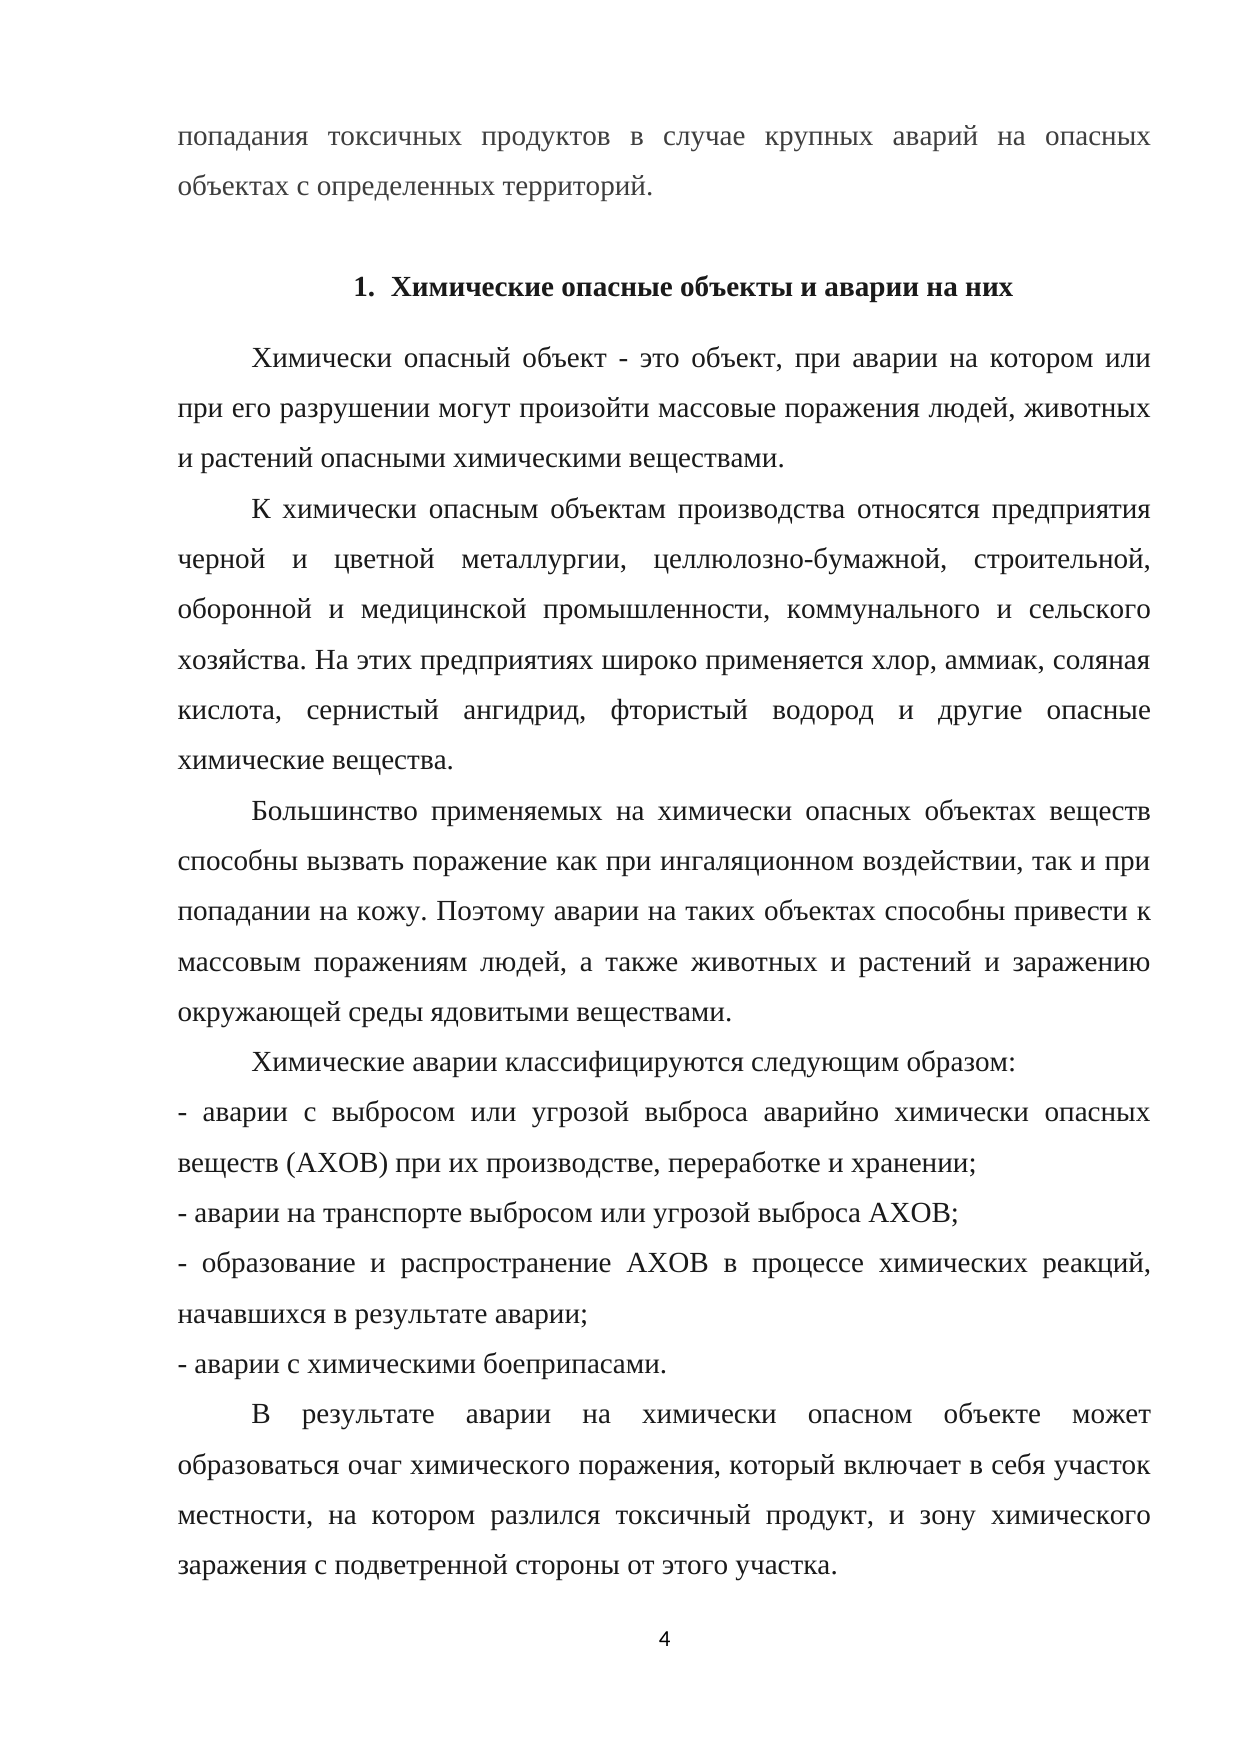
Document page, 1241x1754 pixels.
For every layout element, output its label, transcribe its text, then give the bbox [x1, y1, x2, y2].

text - аварии с выбросом или угрозой выброса аварийно химически опасных веществ (АХОВ) при их производстве, переработке и хранении; [177, 1094, 1152, 1178]
text Большинство применяемых на химически опасных объектах веществ способны вызвать поражение как при ингаляционном воздействии, так и при попадании на кожу. Поэтому аварии на таких объектах способны привести к массовым поражениям людей, а также животных и растений и заражению окружающей среды ядовитыми веществами. [177, 793, 1152, 1027]
text - образование и распространение АХОВ в процессе химических реакций, начавшихся в результате аварии; [177, 1246, 1152, 1329]
text - аварии на транспорте выбросом или угрозой выброса АХОВ; [177, 1195, 1152, 1229]
text Химические аварии классифицируются следующим образом: [177, 1044, 1152, 1078]
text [177, 118, 1152, 202]
text Химически опасный объект - это объект, при аварии на котором или при его разрушении могут произойти массовые поражения людей, животных и растений опасными химическими веществами. [177, 340, 1152, 474]
text К химически опасным объектам производства относятся предприятия черной и цветной металлургии, целлюлозно-бумажной, строительной, оборонной и медицинской промышленности, коммунального и сельского хозяйства. На этих предприятиях широко применяется хлор, аммиак, соляная кислота, сернистый ангидрид, фтористый водород и другие опасные химические вещества. [177, 491, 1152, 776]
text - аварии с химическими боеприпасами. [177, 1346, 1152, 1380]
text В результате аварии на химически опасном объекте может образоваться очаг химического поражения, который включает в себя участок местности, на котором разлился токсичный продукт, и зону химического заражения с подветренной стороны от этого участка. [177, 1396, 1152, 1581]
list Химические опасные объекты и аварии на них [215, 269, 1152, 302]
